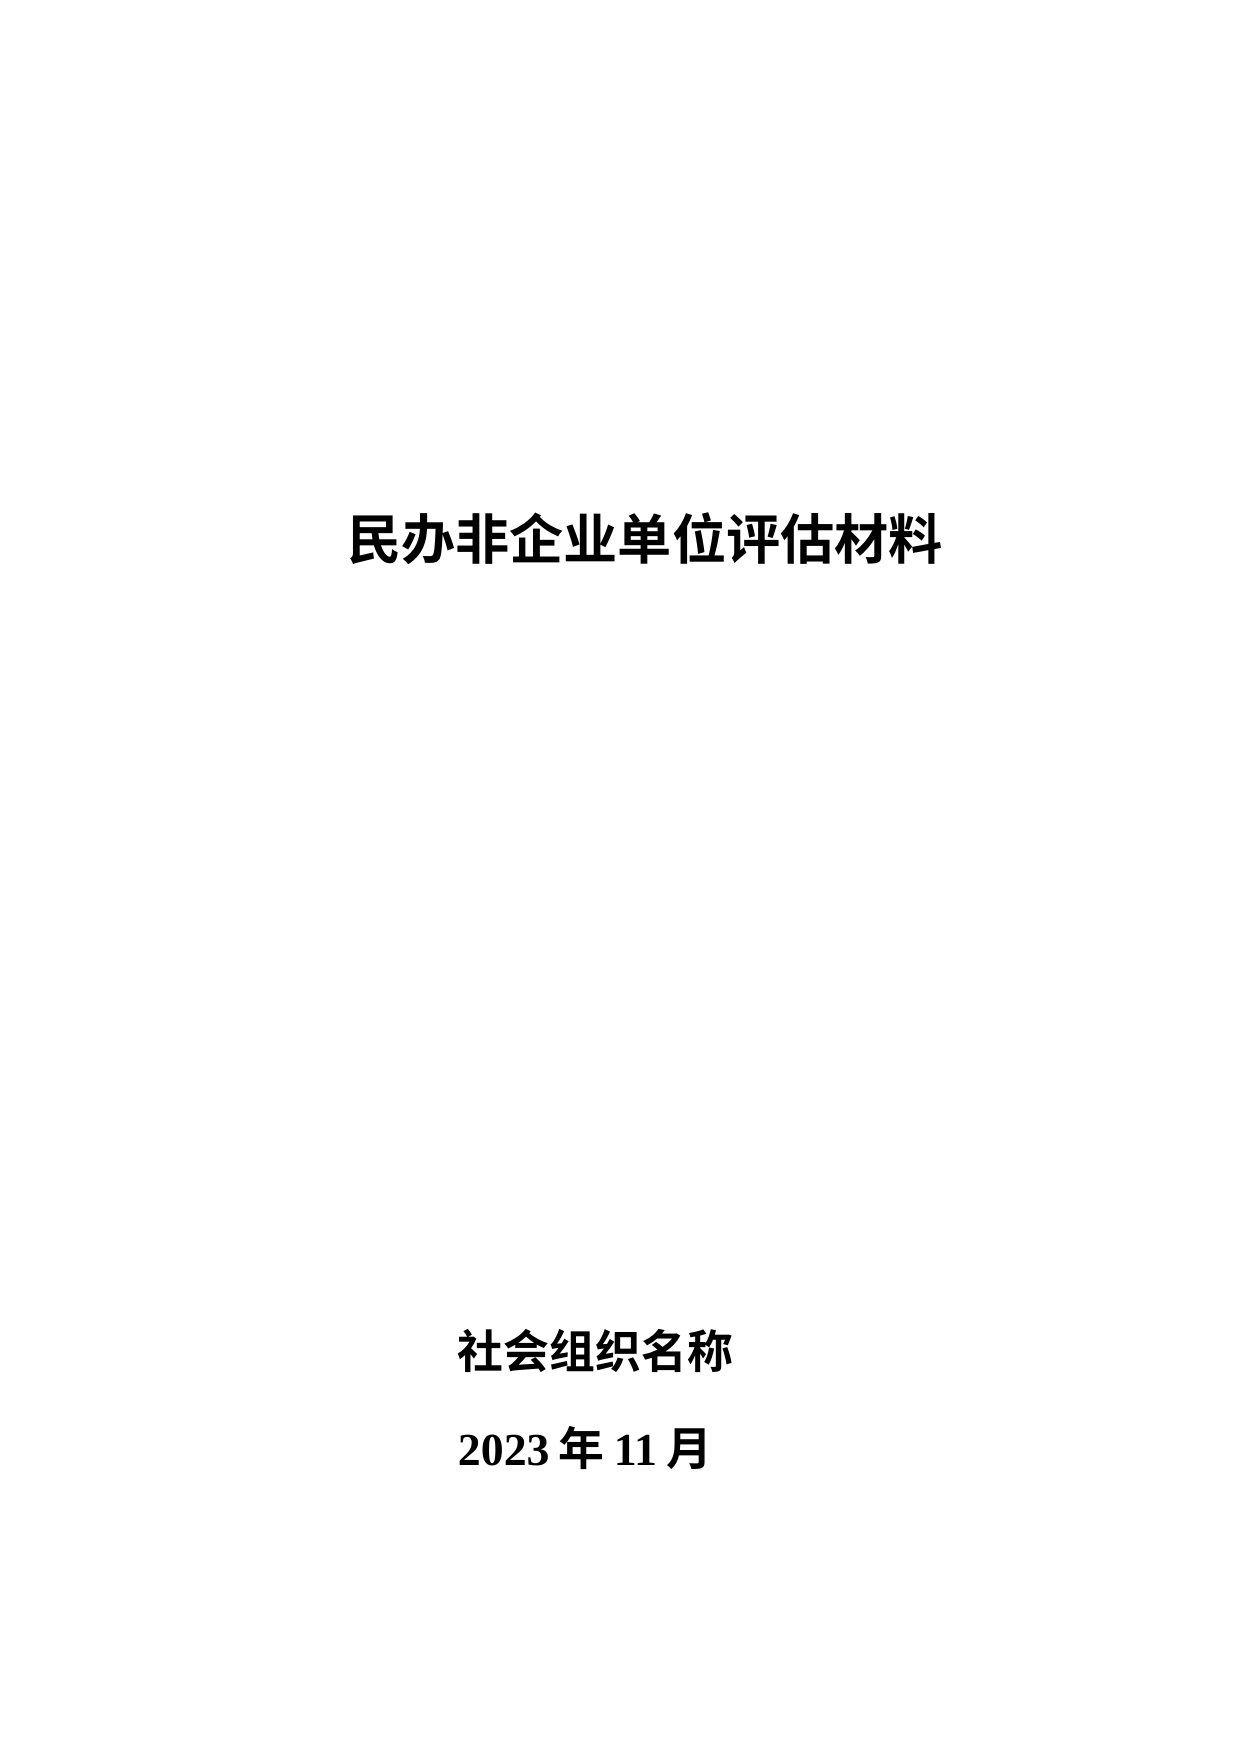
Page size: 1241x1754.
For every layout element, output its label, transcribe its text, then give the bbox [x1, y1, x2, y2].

text 2023年11月 [187, 1397, 1053, 1494]
text 民办非企业单位评估材料 [187, 487, 1053, 584]
text 社会组织名称 [187, 1299, 1053, 1397]
